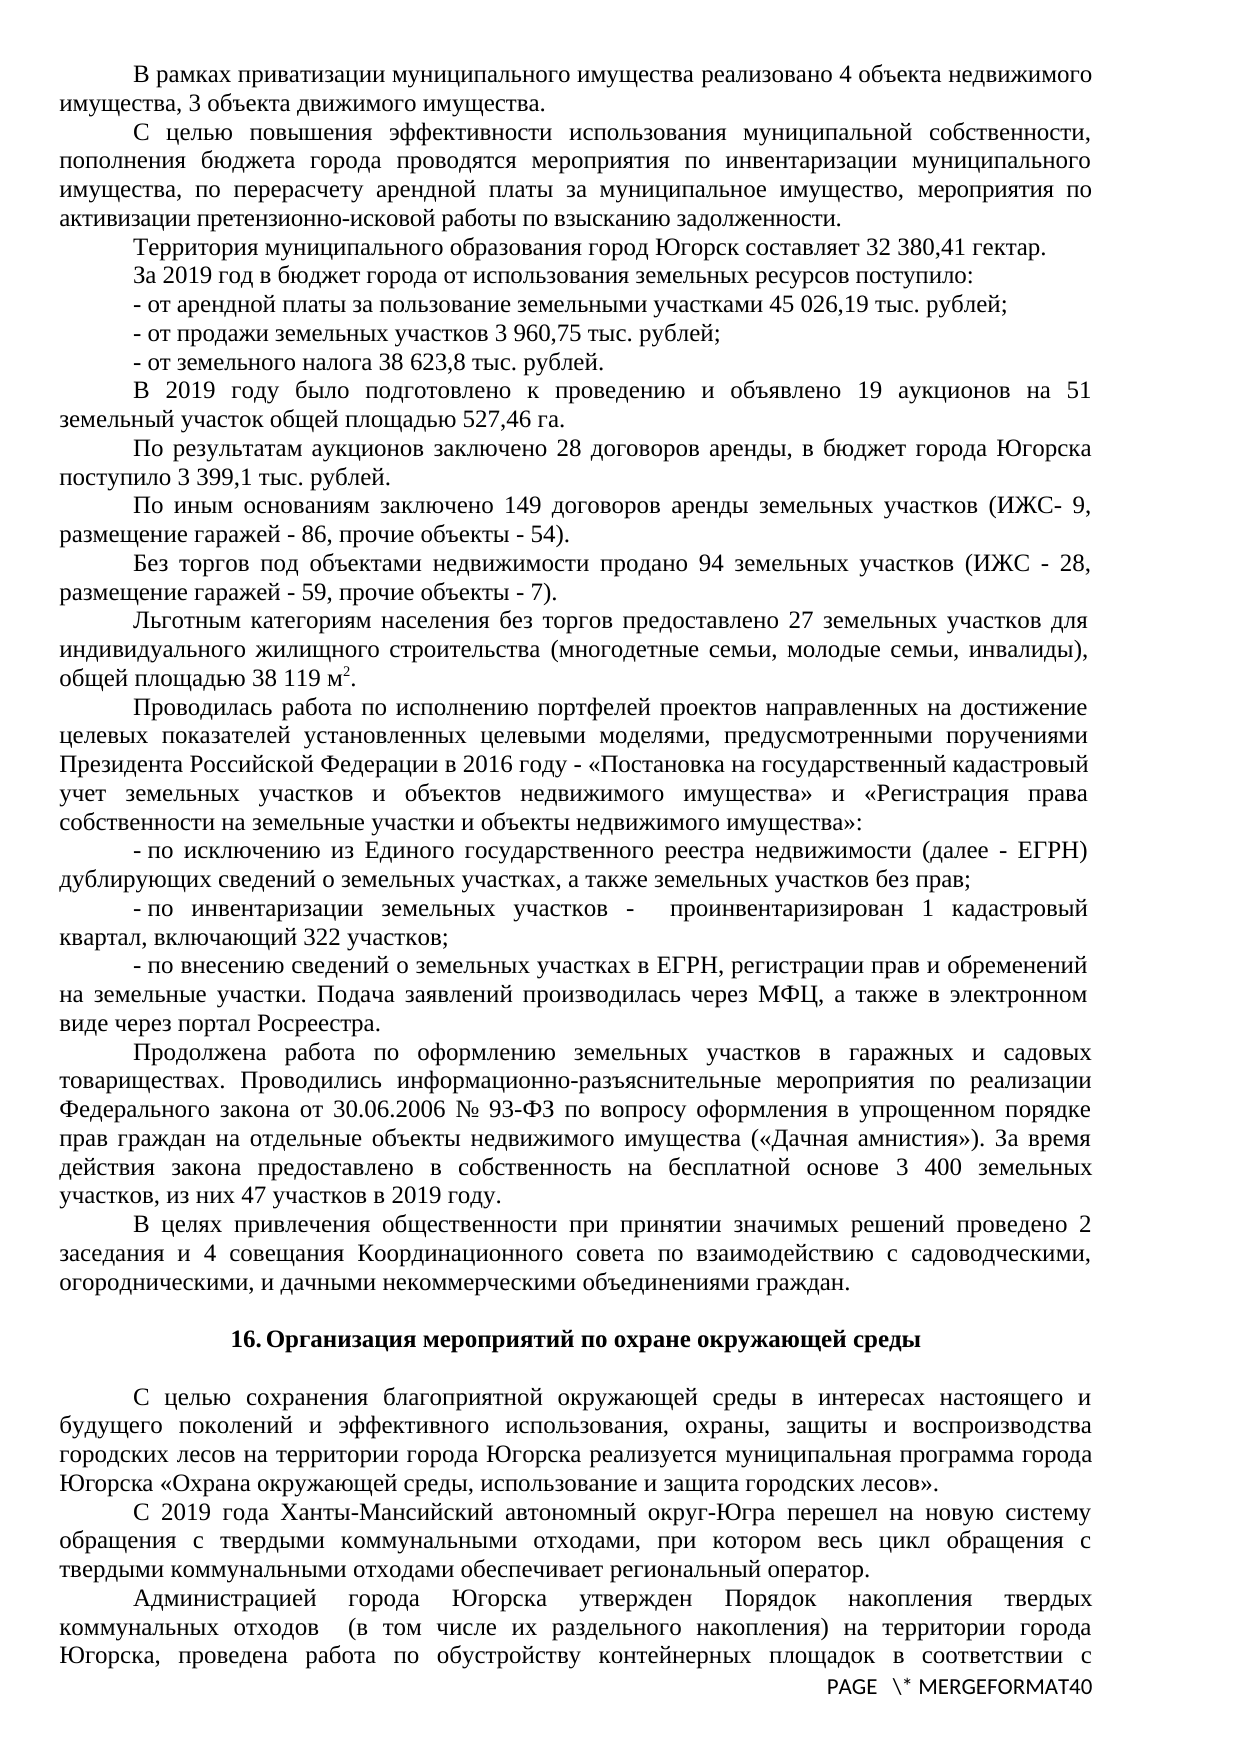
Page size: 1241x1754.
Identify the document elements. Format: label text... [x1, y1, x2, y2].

text Продолжена работа по оформлению земельных участков в гаражных и садовых товариществах. Проводились информационно-разъяснительные мероприятия по реализации Федерального закона от 30.06.2006 № 93-ФЗ по вопросу оформления в упрощенном порядке прав граждан на отдельные объекты недвижимого имущества («Дачная амнистия»). За время действия закона предоставлено в собственность на бесплатной основе 3 400 земельных участков, из них 47 участков в 2019 году. [59, 1037, 1092, 1209]
text - по исключению из Единого государственного реестра недвижимости (далее - ЕГРН) дублирующих сведений о земельных участках, а также земельных участков без прав; [59, 835, 1089, 893]
text Льготным категориям населения без торгов предоставлено 27 земельных участков для индивидуального жилищного строительства (многодетные семьи, молодые семьи, инвалиды), общей площадью 38 119 м2. [59, 605, 1089, 692]
text За 2019 год в бюджет города от использования земельных ресурсов поступило: [59, 260, 1091, 289]
text - по инвентаризации земельных участков - проинвентаризирован 1 кадастровый квартал, включающий 322 участков; [59, 893, 1089, 950]
text В рамках приватизации муниципального имущества реализовано 4 объекта недвижимого имущества, 3 объекта движимого имущества. [59, 59, 1092, 117]
text С 2019 года Ханты-Мансийский автономный округ-Югра перешел на новую систему обращения с твердыми коммунальными отходами, при котором весь цикл обращения с твердыми коммунальными отходами обеспечивает региональный оператор. [59, 1497, 1092, 1583]
text С целью повышения эффективности использования муниципальной собственности, пополнения бюджета города проводятся мероприятия по инвентаризации муниципального имущества, по перерасчету арендной платы за муниципальное имущество, мероприятия по активизации претензионно-исковой работы по взысканию задолженности. [59, 117, 1092, 232]
list Организация мероприятий по охране окружающей среды [59, 1324, 1092, 1353]
text В целях привлечения общественности при принятии значимых решений проведено 2 заседания и 4 совещания Координационного совета по взаимодействию с садоводческими, огородническими, и дачными некоммерческими объединениями граждан. [59, 1209, 1092, 1295]
text - от продажи земельных участков 3 960,75 тыс. рублей; [59, 318, 1092, 347]
text Территория муниципального образования город Югорск составляет 32 380,41 гектар. [59, 232, 1092, 260]
text По иным основаниям заключено 149 договоров аренды земельных участков (ИЖС- 9, размещение гаражей - 86, прочие объекты - 54). [59, 490, 1092, 548]
text Проводилась работа по исполнению портфелей проектов направленных на достижение целевых показателей установленных целевыми моделями, предусмотренными поручениями Президента Российской Федерации в 2016 году - «Постановка на государственный кадастровый учет земельных участков и объектов недвижимого имущества» и «Регистрация права собственности на земельные участки и объекты недвижимого имущества»: [59, 692, 1089, 835]
text С целью сохранения благоприятной окружающей среды в интересах настоящего и будущего поколений и эффективного использования, охраны, защиты и воспроизводства городских лесов на территории города Югорска реализуется муниципальная программа города Югорска «Охрана окружающей среды, использование и защита городских лесов». [59, 1382, 1092, 1497]
text По результатам аукционов заключено 28 договоров аренды, в бюджет города Югорска поступило 3 399,1 тыс. рублей. [59, 433, 1092, 490]
text - по внесению сведений о земельных участках в ЕГРН, регистрации прав и обременений на земельные участки. Подача заявлений производилась через МФЦ, а также в электронном виде через портал Росреестра. [59, 950, 1089, 1037]
text Без торгов под объектами недвижимости продано 94 земельных участков (ИЖС - 28, размещение гаражей - 59, прочие объекты - 7). [59, 548, 1092, 605]
text - от арендной платы за пользование земельными участками 45 026,19 тыс. рублей; [59, 289, 1092, 318]
text В 2019 году было подготовлено к проведению и объявлено 19 аукционов на 51 земельный участок общей площадью 527,46 га. [59, 375, 1092, 433]
text - от земельного налога 38 623,8 тыс. рублей. [59, 347, 1092, 375]
